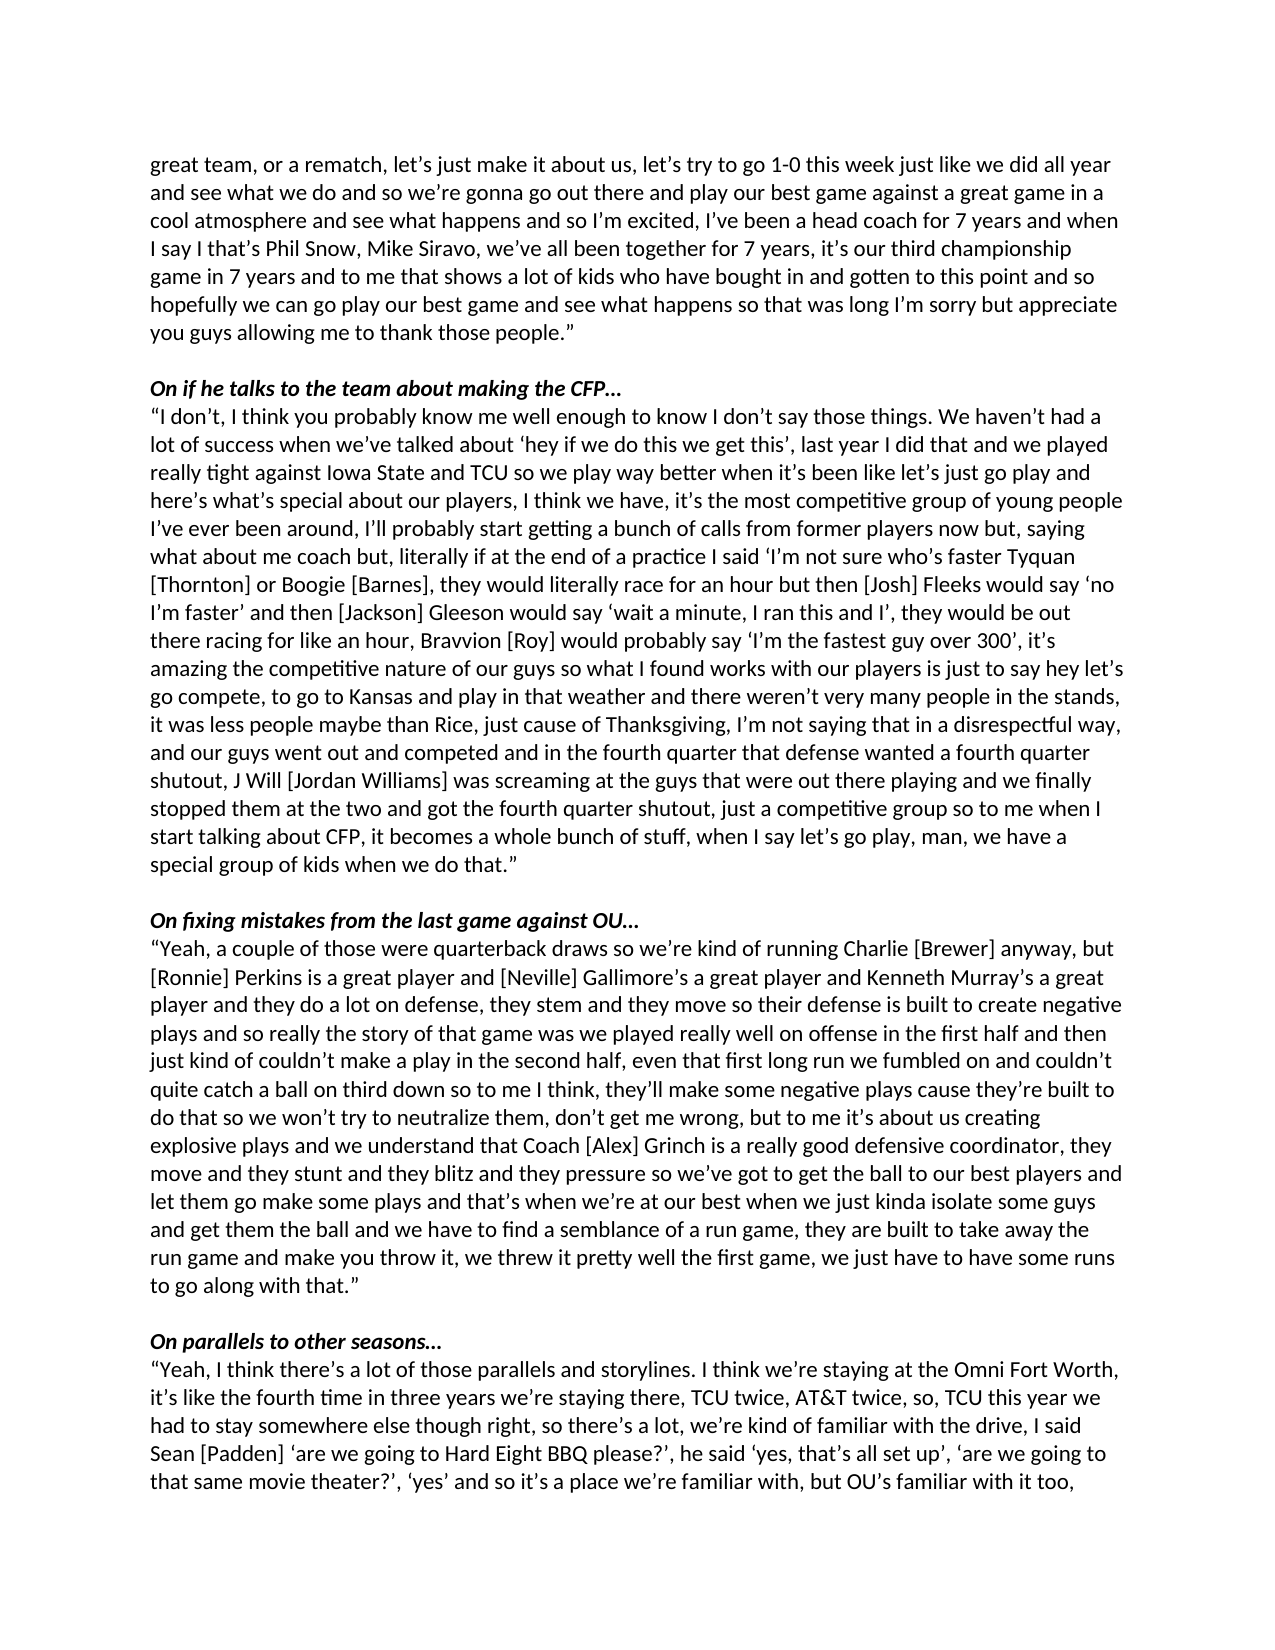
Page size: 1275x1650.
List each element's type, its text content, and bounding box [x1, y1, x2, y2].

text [150, 1355, 1125, 1495]
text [150, 150, 1125, 346]
text “Yeah, a couple of those were quarterback draws so we’re kind of running Charlie [Brewer] anyway, but [Ronnie] Perkins is a great player and [Neville] Gallimore’s a great player and Kenneth Murray’s a great player and they do a lot on defense, they stem and they move so their defense is built to create negative plays and so really the story of that game was we played really well on offense in the first half and then just kind of couldn’t make a play in the second half, even that first long run we fumbled on and couldn’t quite catch a ball on third down so to me I think, they’ll make some negative plays cause they’re built to do that so we won’t try to neutralize them, don’t get me wrong, but to me it’s about us creating explosive plays and we understand that Coach [Alex] Grinch is a really good defensive coordinator, they move and they stunt and they blitz and they pressure so we’ve got to get the ball to our best players and let them go make some plays and that’s when we’re at our best when we just kinda isolate some guys and get them the ball and we have to find a semblance of a run game, they are built to take away the run game and make you throw it, we threw it pretty well the first game, we just have to have some runs to go along with that.” [150, 934, 1125, 1299]
text On if he talks to the team about making the CFP… [150, 374, 1125, 402]
text On parallels to other seasons… [150, 1327, 1125, 1355]
text “I don’t, I think you probably know me well enough to know I don’t say those things. We haven’t had a lot of success when we’ve talked about ‘hey if we do this we get this’, last year I did that and we played really tight against Iowa State and TCU so we play way better when it’s been like let’s just go play and here’s what’s special about our players, I think we have, it’s the most competitive group of young people I’ve ever been around, I’ll probably start getting a bunch of calls from former players now but, saying what about me coach but, literally if at the end of a practice I said ‘I’m not sure who’s faster Tyquan [Thornton] or Boogie [Barnes], they would literally race for an hour but then [Josh] Fleeks would say ‘no I’m faster’ and then [Jackson] Gleeson would say ‘wait a minute, I ran this and I’, they would be out there racing for like an hour, Bravvion [Roy] would probably say ‘I’m the fastest guy over 300’, it’s amazing the competitive nature of our guys so what I found works with our players is just to say hey let’s go compete, to go to Kansas and play in that weather and there weren’t very many people in the stands, it was less people maybe than Rice, just cause of Thanksgiving, I’m not saying that in a disrespectful way, and our guys went out and competed and in the fourth quarter that defense wanted a fourth quarter shutout, J Will [Jordan Williams] was screaming at the guys that were out there playing and we finally stopped them at the two and got the fourth quarter shutout, just a competitive group so to me when I start talking about CFP, it becomes a whole bunch of stuff, when I say let’s go play, man, we have a special group of kids when we do that.” [150, 402, 1125, 878]
text On fixing mistakes from the last game against OU… [150, 907, 1125, 934]
